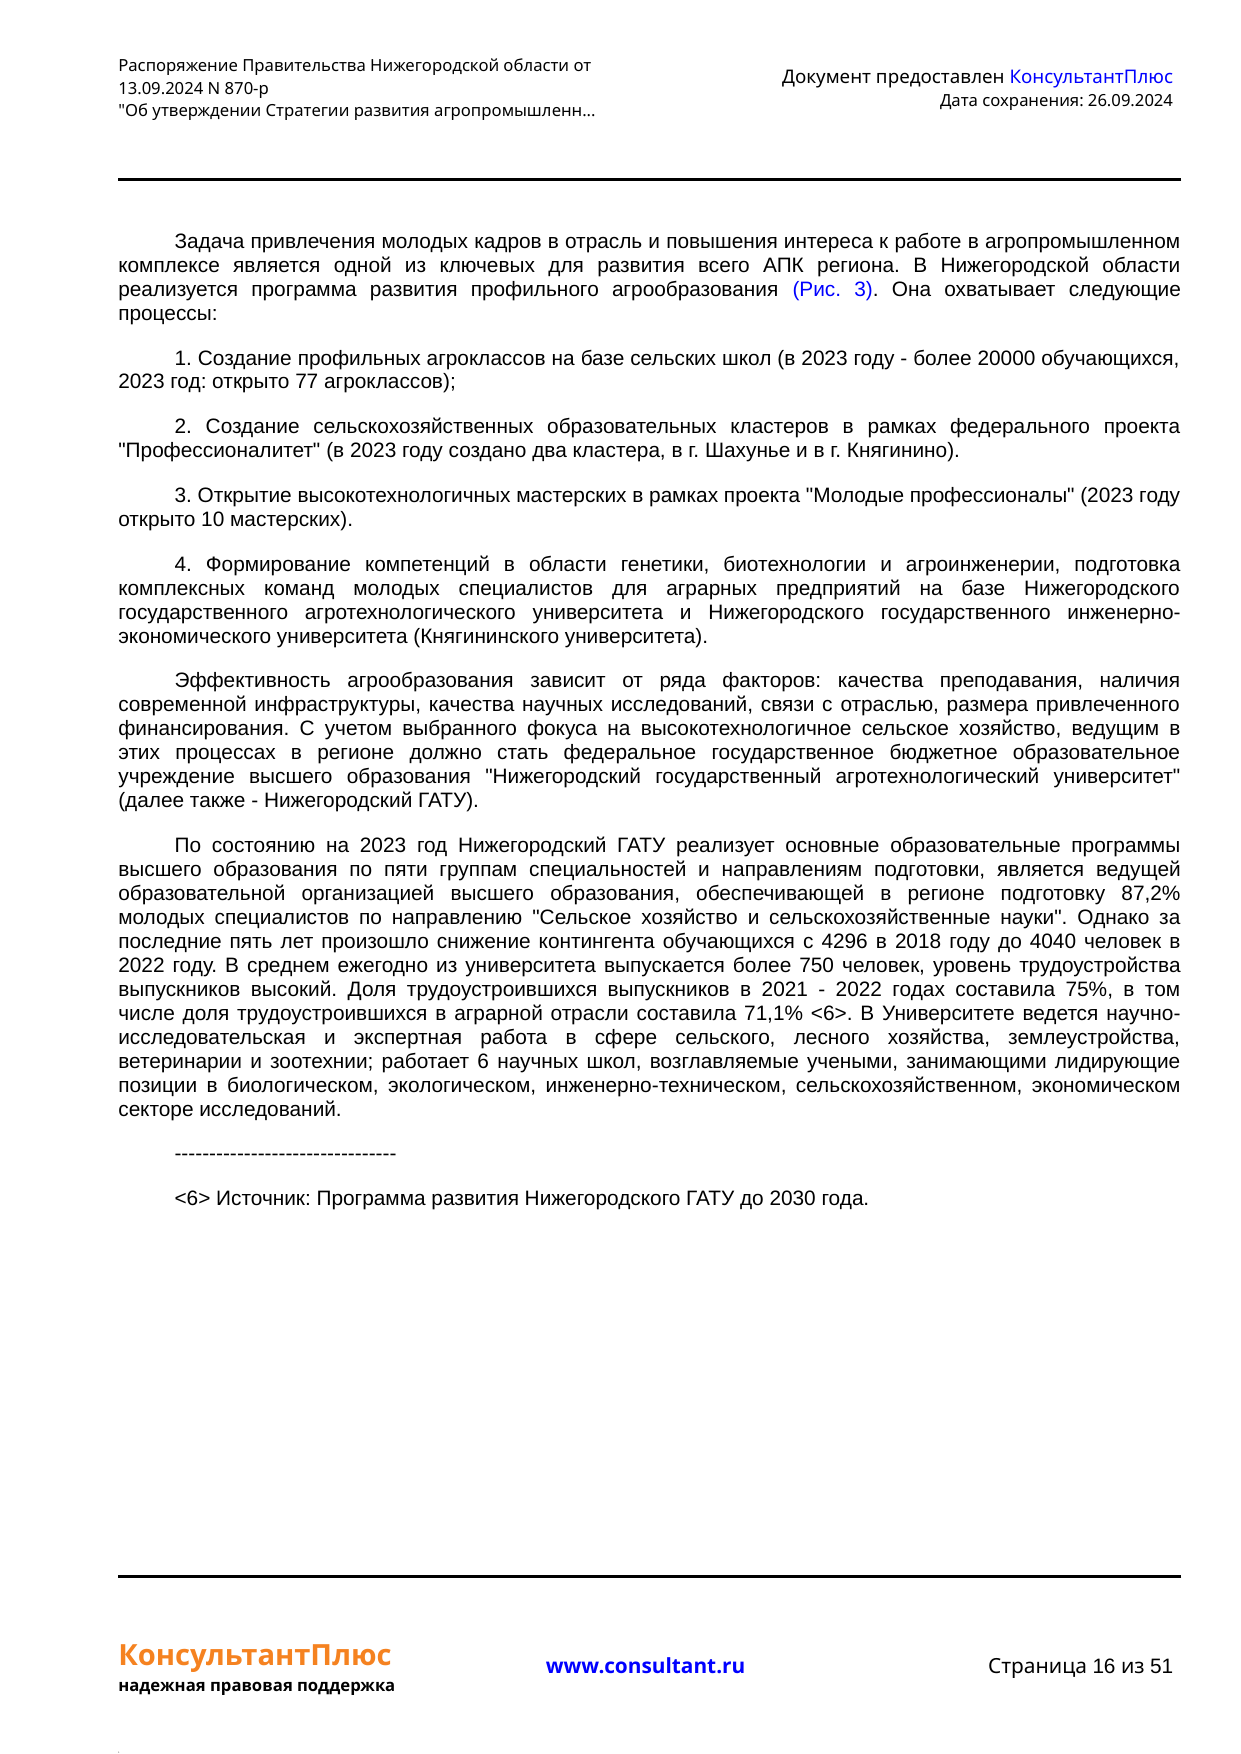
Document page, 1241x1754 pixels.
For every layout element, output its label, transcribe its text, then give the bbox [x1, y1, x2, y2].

text 3. Открытие высокотехнологичных мастерских в рамках проекта "Молодые профессионалы" (2023 году открыто 10 мастерских). [118, 483, 1181, 531]
text Задача привлечения молодых кадров в отрасль и повышения интереса к работе в агропромышленном комплексе является одной из ключевых для развития всего АПК региона. В Нижегородской области реализуется программа развития профильного агрообразования (Рис. 3). Она охватывает следующие процессы: [118, 229, 1181, 324]
text Эффективность агрообразования зависит от ряда факторов: качества преподавания, наличия современной инфраструктуры, качества научных исследований, связи с отраслью, размера привлеченного финансирования. С учетом выбранного фокуса на высокотехнологичное сельское хозяйство, ведущим в этих процессах в регионе должно стать федеральное государственное бюджетное образовательное учреждение высшего образования "Нижегородский государственный агротехнологический университет" (далее также - Нижегородский ГАТУ). [118, 668, 1181, 812]
text По состоянию на 2023 год Нижегородский ГАТУ реализует основные образовательные программы высшего образования по пяти группам специальностей и направлениям подготовки, является ведущей образовательной организацией высшего образования, обеспечивающей в регионе подготовку 87,2% молодых специалистов по направлению "Сельское хозяйство и сельскохозяйственные науки". Однако за последние пять лет произошло снижение контингента обучающихся с 4296 в 2018 году до 4040 человек в 2022 году. В среднем ежегодно из университета выпускается более 750 человек, уровень трудоустройства выпускников высокий. Доля трудоустроившихся выпускников в 2021 - 2022 годах составила 75%, в том числе доля трудоустроившихся в аграрной отрасли составила 71,1% <6>. В Университете ведется научно-исследовательская и экспертная работа в сфере сельского, лесного хозяйства, землеустройства, ветеринарии и зоотехнии; работает 6 научных школ, возглавляемые учеными, занимающими лидирующие позиции в биологическом, экологическом, инженерно-техническом, сельскохозяйственном, экономическом секторе исследований. [118, 833, 1181, 1120]
text 1. Создание профильных агроклассов на базе сельских школ (в 2023 году - более 20000 обучающихся, 2023 год: открыто 77 агроклассов); [118, 345, 1181, 393]
text -------------------------------- [118, 1141, 1181, 1165]
text 2. Создание сельскохозяйственных образовательных кластеров в рамках федерального проекта "Профессионалитет" (в 2023 году создано два кластера, в г. Шахунье и в г. Княгинино). [118, 414, 1181, 462]
text <6> Источник: Программа развития Нижегородского ГАТУ до 2030 года. [118, 1186, 1181, 1210]
text 4. Формирование компетенций в области генетики, биотехнологии и агроинженерии, подготовка комплексных команд молодых специалистов для аграрных предприятий на базе Нижегородского государственного агротехнологического университета и Нижегородского государственного инженерно-экономического университета (Княгининского университета). [118, 552, 1181, 647]
